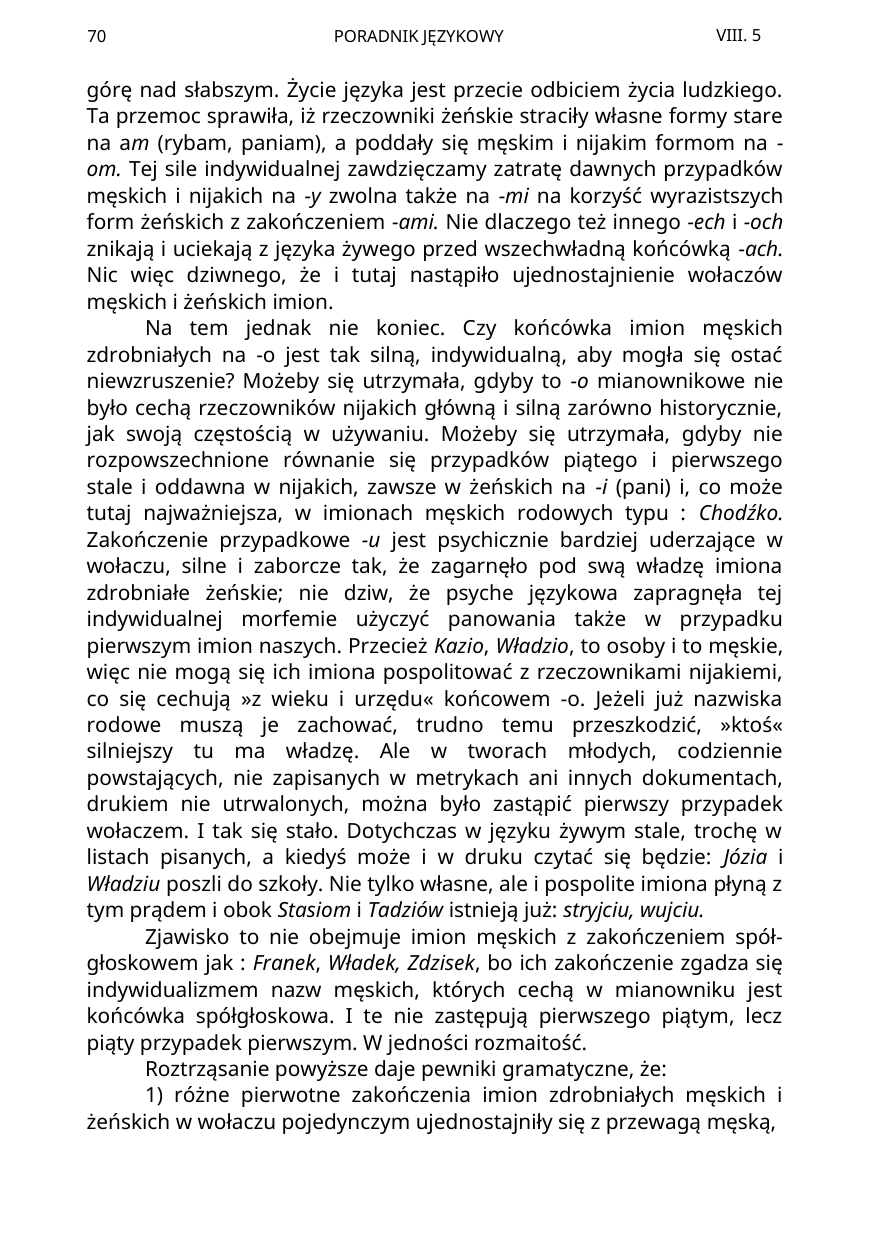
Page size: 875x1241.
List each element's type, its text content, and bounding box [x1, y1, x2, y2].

text Zjawisko to nie obejmuje imion męskich z zakończeniem spół- głoskowem jak : Franek, Władek, Zdzisek, bo ich zakończenie zgadza się indywidualizmem nazw męskich, których cechą w mianowniku jest końcówka spółgłoskowa. I te nie zastępują pierwszego piątym, lecz piąty przypadek pierwszym. W jedności rozmaitość. [86, 923, 783, 1055]
text Roztrząsanie powyższe daje pewniki gramatyczne, że: [86, 1055, 783, 1082]
text Na tem jednak nie koniec. Czy końcówka imion męskich zdrobniałych na -o jest tak silną, indywidualną, aby mogła się ostać niewzruszenie? Możeby się utrzymała, gdyby to -o mianownikowe nie było cechą rzeczowników nijakich główną i silną zarówno historycznie, jak swoją częstością w używaniu. Możeby się utrzymała, gdyby nie rozpowszechnione równanie się przypadków piątego i pierwszego stale i oddawna w nijakich, zawsze w żeńskich na -i (pani) i, co może tutaj najważniejsza, w imionach męskich rodowych typu : Chodźko. Zakończenie przypadkowe -u jest psychicznie bardziej uderzające w wołaczu, silne i zaborcze tak, że zagarnęło pod swą władzę imiona zdrobniałe żeńskie; nie dziw, że psyche językowa zapragnęła tej indywidualnej morfemie użyczyć panowania także w przypadku pierwszym imion naszych. Przecież Kazio, Władzio, to osoby i to męskie, więc nie mogą się ich imiona pospolitować z rzeczownikami nijakiemi, co się cechują »z wieku i urzędu« końcowem -o. Jeżeli już nazwiska rodowe muszą je zachować, trudno temu przeszkodzić, »ktoś« silniejszy tu ma władzę. Ale w tworach młodych, codziennie powstających, nie zapisanych w metrykach ani innych dokumentach, drukiem nie utrwalonych, można było zastąpić pierwszy przypadek wołaczem. I tak się stało. Dotychczas w języku żywym stale, trochę w listach pisanych, a kiedyś może i w druku czytać się będzie: Józia i Władziu poszli do szkoły. Nie tylko własne, ale i pospolite imiona płyną z tym prądem i obok Stasiom i Tadziów istnieją już: stryjciu, wujciu. [86, 314, 783, 923]
text VIII. 5 [716, 28, 761, 45]
text 70 [87, 29, 106, 46]
text 1) różne pierwotne zakończenia imion zdrobniałych męskich i żeńskich w wołaczu pojedynczym ujednostajniły się z przewagą męską, [86, 1082, 783, 1134]
text PORADNIK JĘZYKOWY [333, 29, 504, 46]
text górę nad słabszym. Życie języka jest przecie odbiciem życia ludzkiego. Ta przemoc sprawiła, iż rzeczowniki żeńskie straciły własne formy stare na am (rybam, paniam), a poddały się męskim i nijakim formom na -om. Tej sile indywidualnej zawdzięczamy zatratę dawnych przypadków męskich i nijakich na -y zwolna także na -mi na korzyść wyrazistszych form żeńskich z zakończeniem -ami. Nie dlaczego też innego -ech i -och znikają i uciekają z języka żywego przed wszechwładną końcówką -ach. Nic więc dziwnego, że i tutaj nastąpiło ujednostajnienie wołaczów męskich i żeńskich imion. [86, 76, 783, 314]
